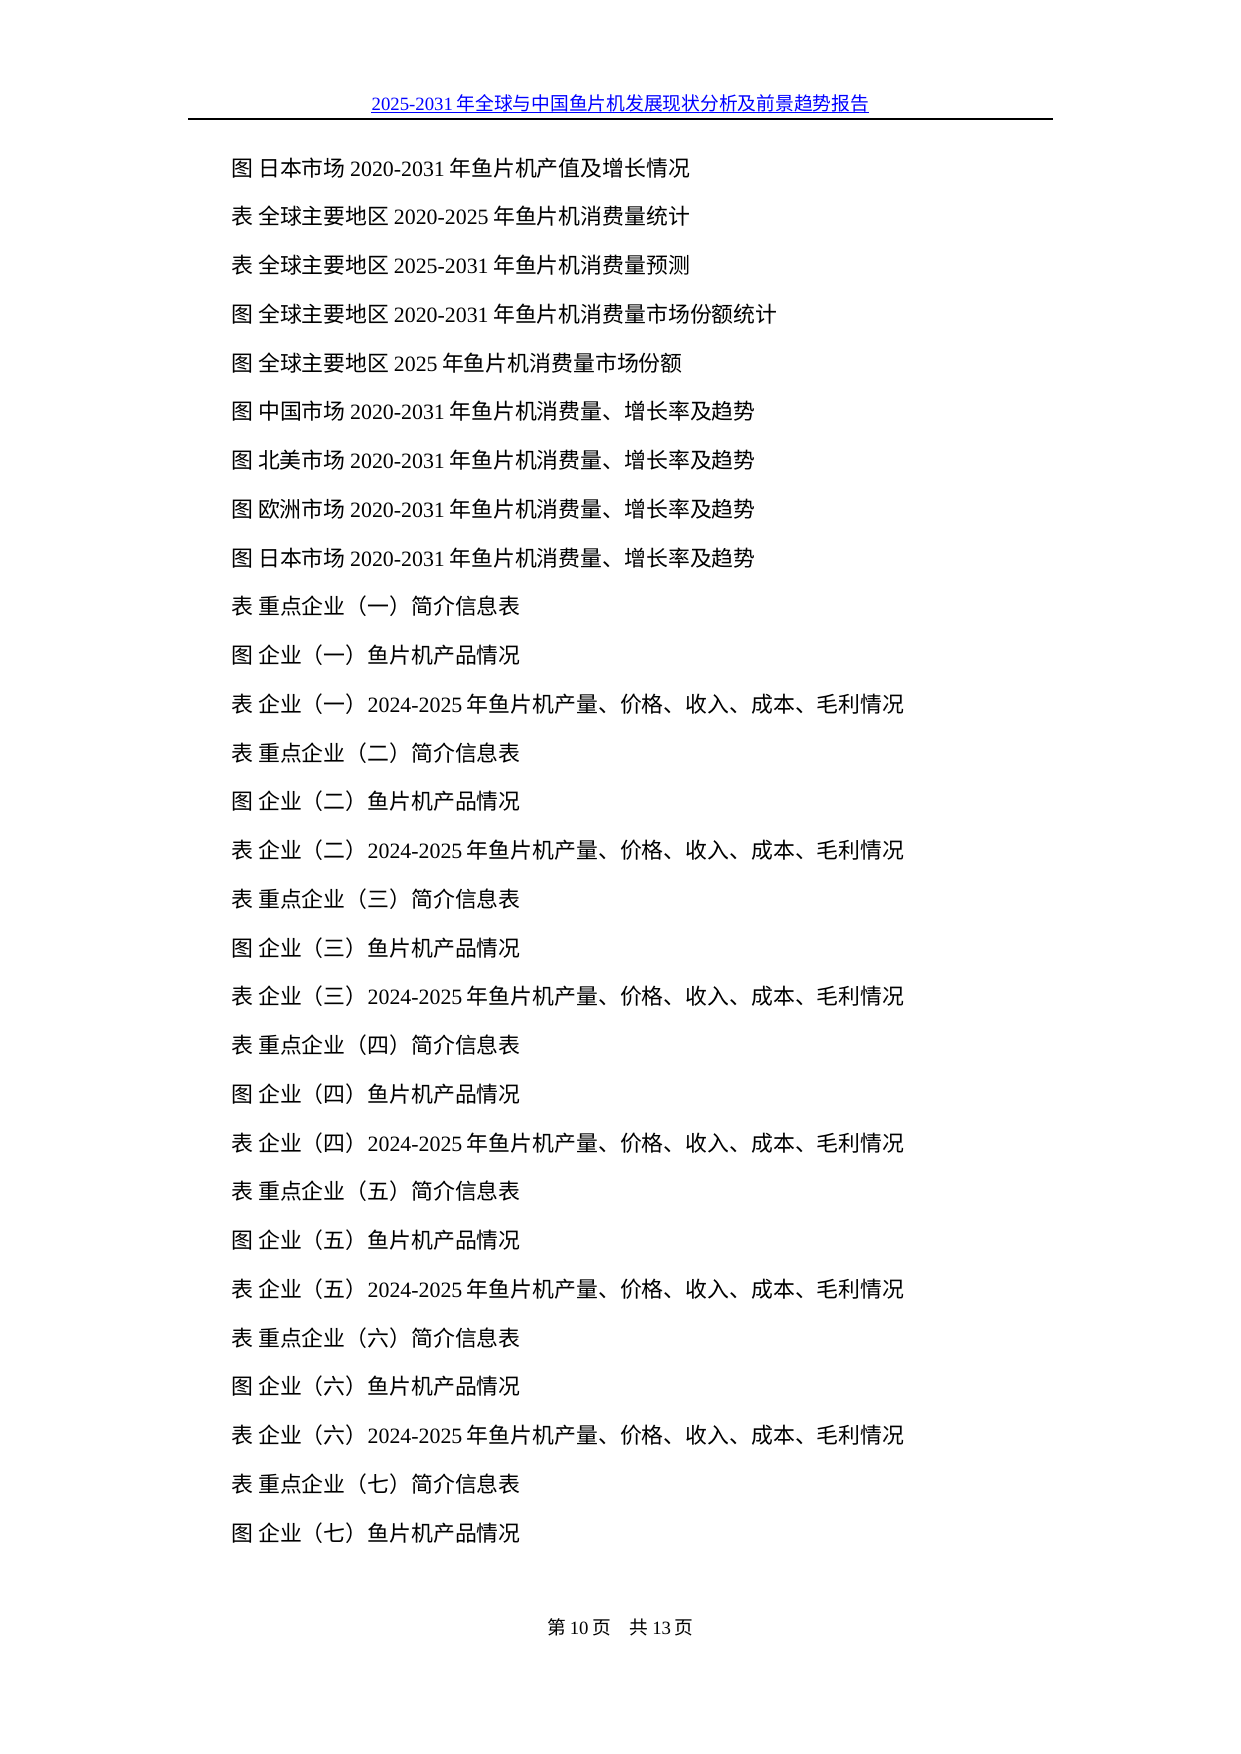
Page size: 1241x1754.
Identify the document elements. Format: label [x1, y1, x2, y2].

text [187, 150, 1053, 1548]
